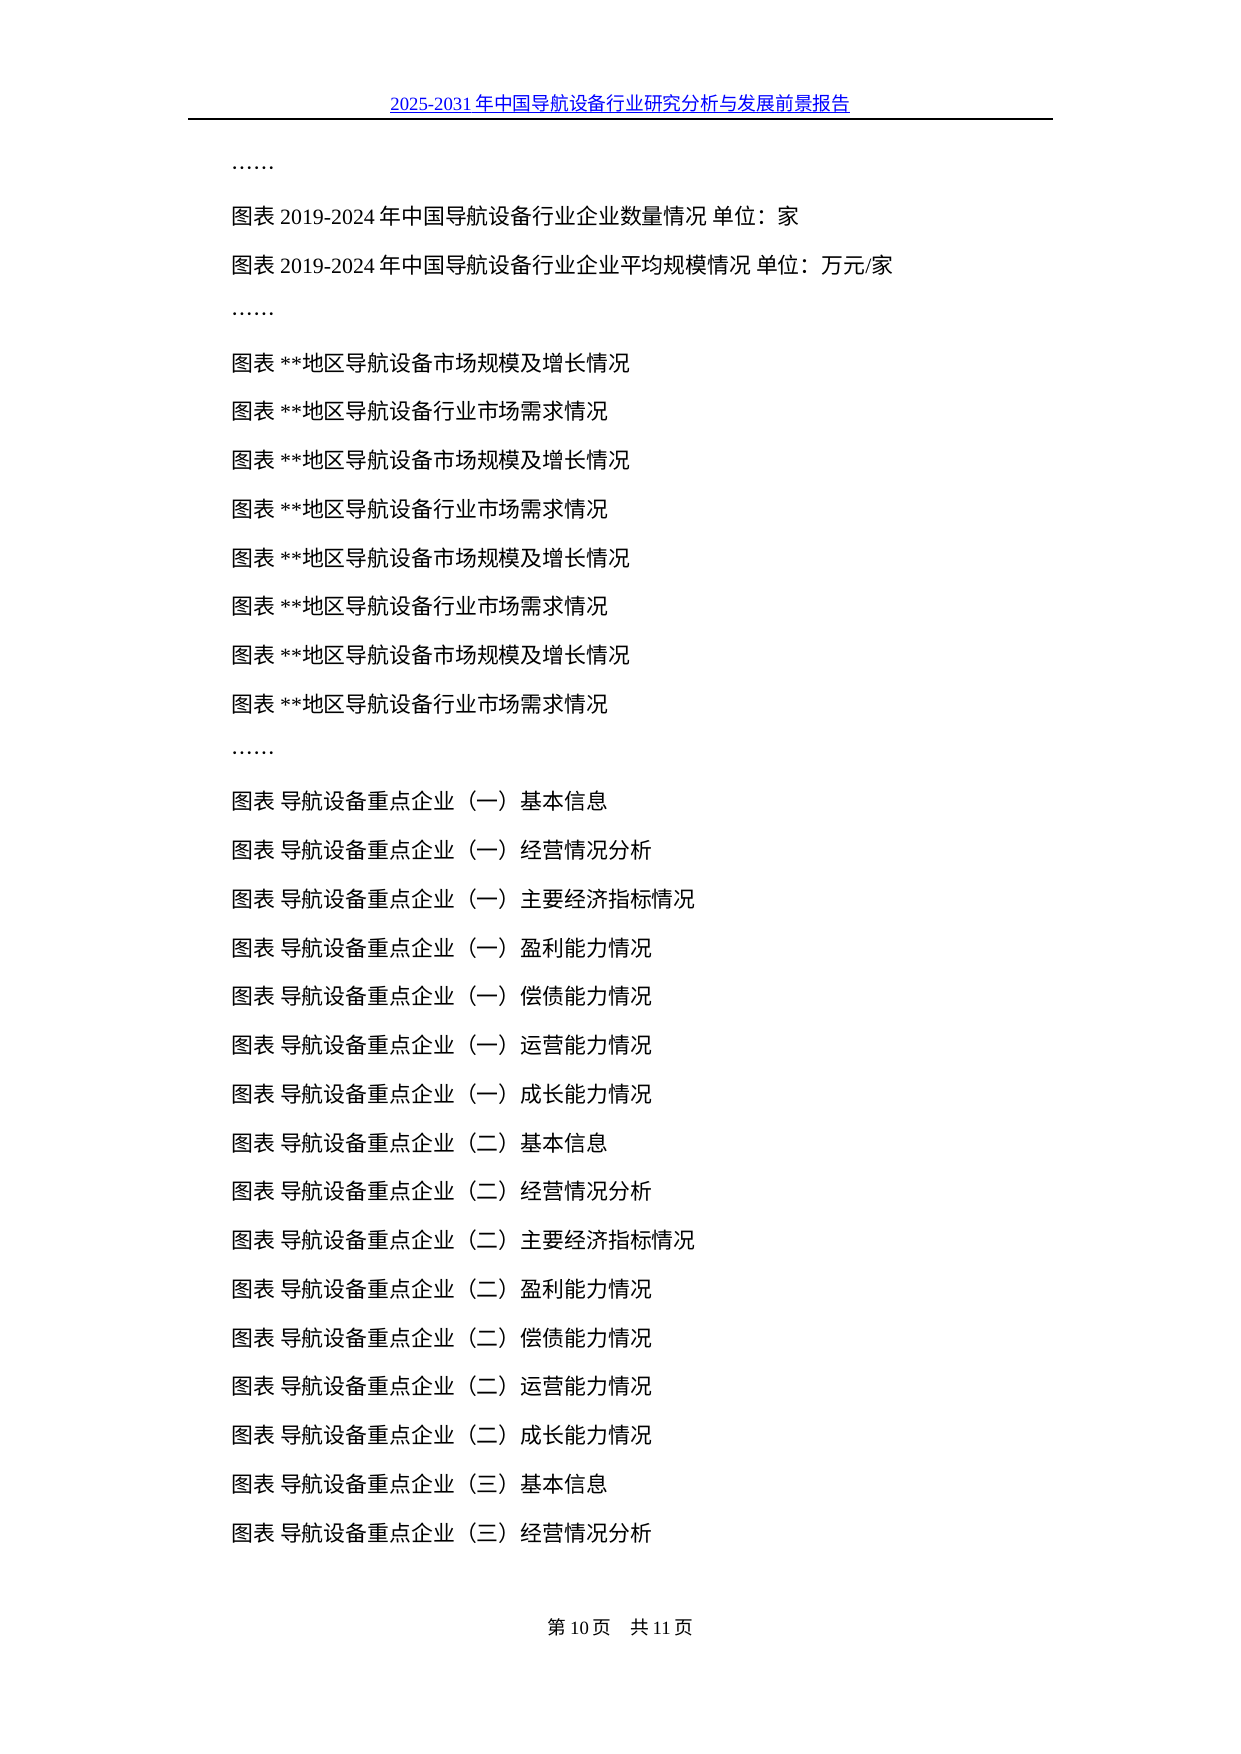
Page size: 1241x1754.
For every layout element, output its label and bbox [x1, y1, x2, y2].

text [187, 150, 1053, 1548]
